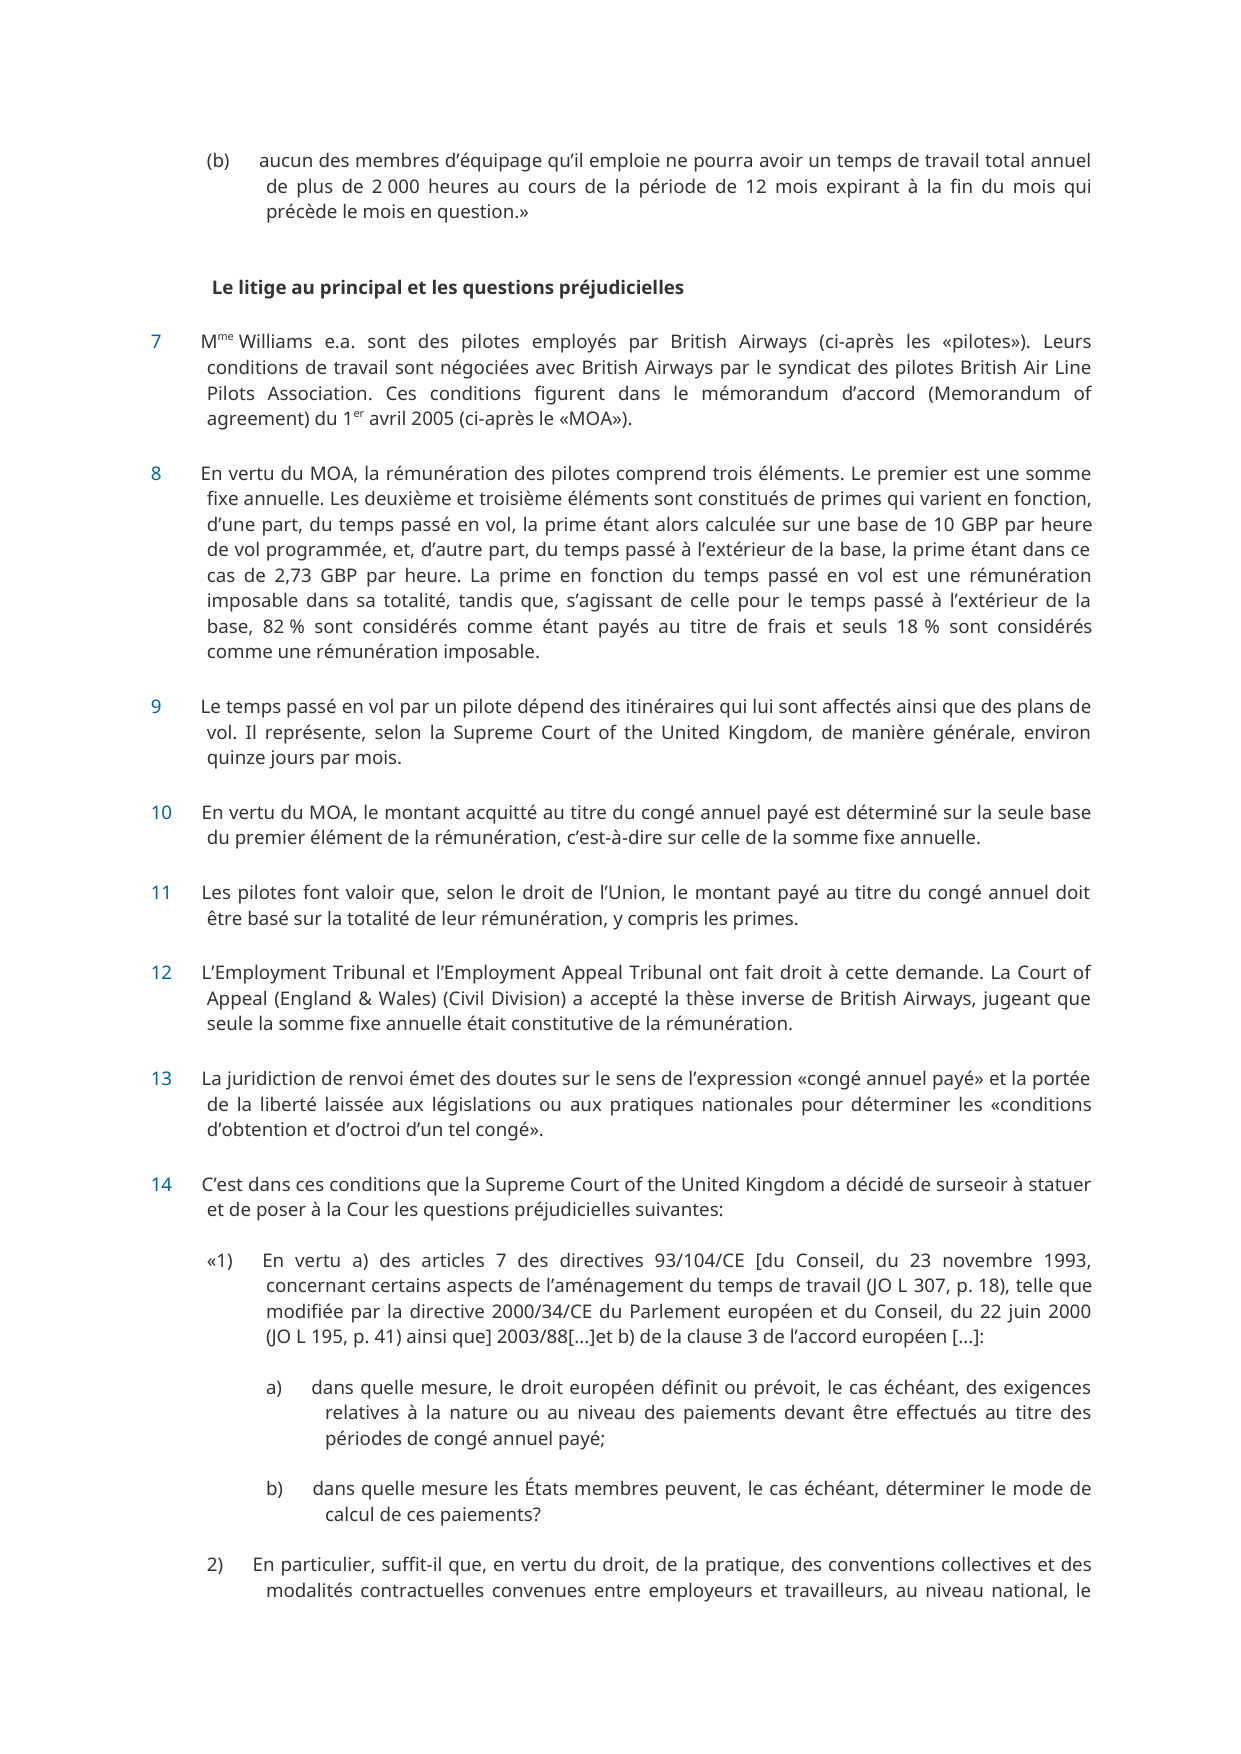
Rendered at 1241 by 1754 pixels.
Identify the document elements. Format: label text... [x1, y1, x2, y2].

text 8 En vertu du MOA, la rémunération des pilotes comprend trois éléments. Le premier est une somme fixe annuelle. Les deuxième et troisième éléments sont constitués de primes qui varient en fonction, d’une part, du temps passé en vol, la prime étant alors calculée sur une base de 10 GBP par heure de vol programmée, et, d’autre part, du temps passé à l’extérieur de la base, la prime étant dans ce cas de 2,73 GBP par heure. La prime en fonction du temps passé en vol est une rémunération imposable dans sa totalité, tandis que, s’agissant de celle pour le temps passé à l’extérieur de la base, 82 % sont considérés comme étant payés au titre de frais et seuls 18 % sont considérés comme une rémunération imposable. [151, 460, 1093, 664]
text 12 L’Employment Tribunal et l’Employment Appeal Tribunal ont fait droit à cette demande. La Court of Appeal (England & Wales) (Civil Division) a accepté la thèse inverse de British Airways, jugeant que seule la somme fixe annuelle était constitutive de la rémunération. [151, 959, 1093, 1036]
text 9 Le temps passé en vol par un pilote dépend des itinéraires qui lui sont affectés ainsi que des plans de vol. Il représente, selon la Supreme Court of the United Kingdom, de manière générale, environ quinze jours par mois. [151, 693, 1093, 770]
text 10 En vertu du MOA, le montant acquitté au titre du congé annuel payé est déterminé sur la seule base du premier élément de la rémunération, c’est-à-dire sur celle de la somme fixe annuelle. [151, 799, 1093, 850]
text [207, 1552, 1093, 1603]
text b) dans quelle mesure les États membres peuvent, le cas échéant, déterminer le mode de calcul de ces paiements? [266, 1476, 1093, 1527]
text Le litige au principal et les questions préjudicielles [207, 274, 1093, 300]
text 7 Mme Williams e.a. sont des pilotes employés par British Airways (ci-après les «pilotes»). Leurs conditions de travail sont négociées avec British Airways par le syndicat des pilotes British Air Line Pilots Association. Ces conditions figurent dans le mémorandum d’accord (Memorandum of agreement) du 1er avril 2005 (ci-après le «MOA»). [151, 329, 1093, 431]
text 13 La juridiction de renvoi émet des doutes sur le sens de l’expression «congé annuel payé» et la portée de la liberté laissée aux législations ou aux pratiques nationales pour déterminer les «conditions d’obtention et d’octroi d’un tel congé». [151, 1065, 1093, 1142]
text «1) En vertu a) des articles 7 des directives 93/104/CE [du Conseil, du 23 novembre 1993, concernant certains aspects de l’aménagement du temps de travail (JO L 307, p. 18), telle que modifiée par la directive 2000/34/CE du Parlement européen et du Conseil, du 22 juin 2000 (JO L 195, p. 41) ainsi que] 2003/88[...]et b) de la clause 3 de l’accord européen [...]: [207, 1247, 1093, 1349]
text 11 Les pilotes font valoir que, selon le droit de l’Union, le montant payé au titre du congé annuel doit être basé sur la totalité de leur rémunération, y compris les primes. [151, 879, 1093, 930]
text (b) aucun des membres d’équipage qu’il emploie ne pourra avoir un temps de travail total annuel de plus de 2 000 heures au cours de la période de 12 mois expirant à la fin du mois qui précède le mois en question.» [207, 148, 1093, 224]
text 14 C’est dans ces conditions que la Supreme Court of the United Kingdom a décidé de surseoir à statuer et de poser à la Cour les questions préjudicielles suivantes: [151, 1171, 1093, 1222]
text a) dans quelle mesure, le droit européen définit ou prévoit, le cas échéant, des exigences relatives à la nature ou au niveau des paiements devant être effectués au titre des périodes de congé annuel payé; [266, 1374, 1093, 1451]
